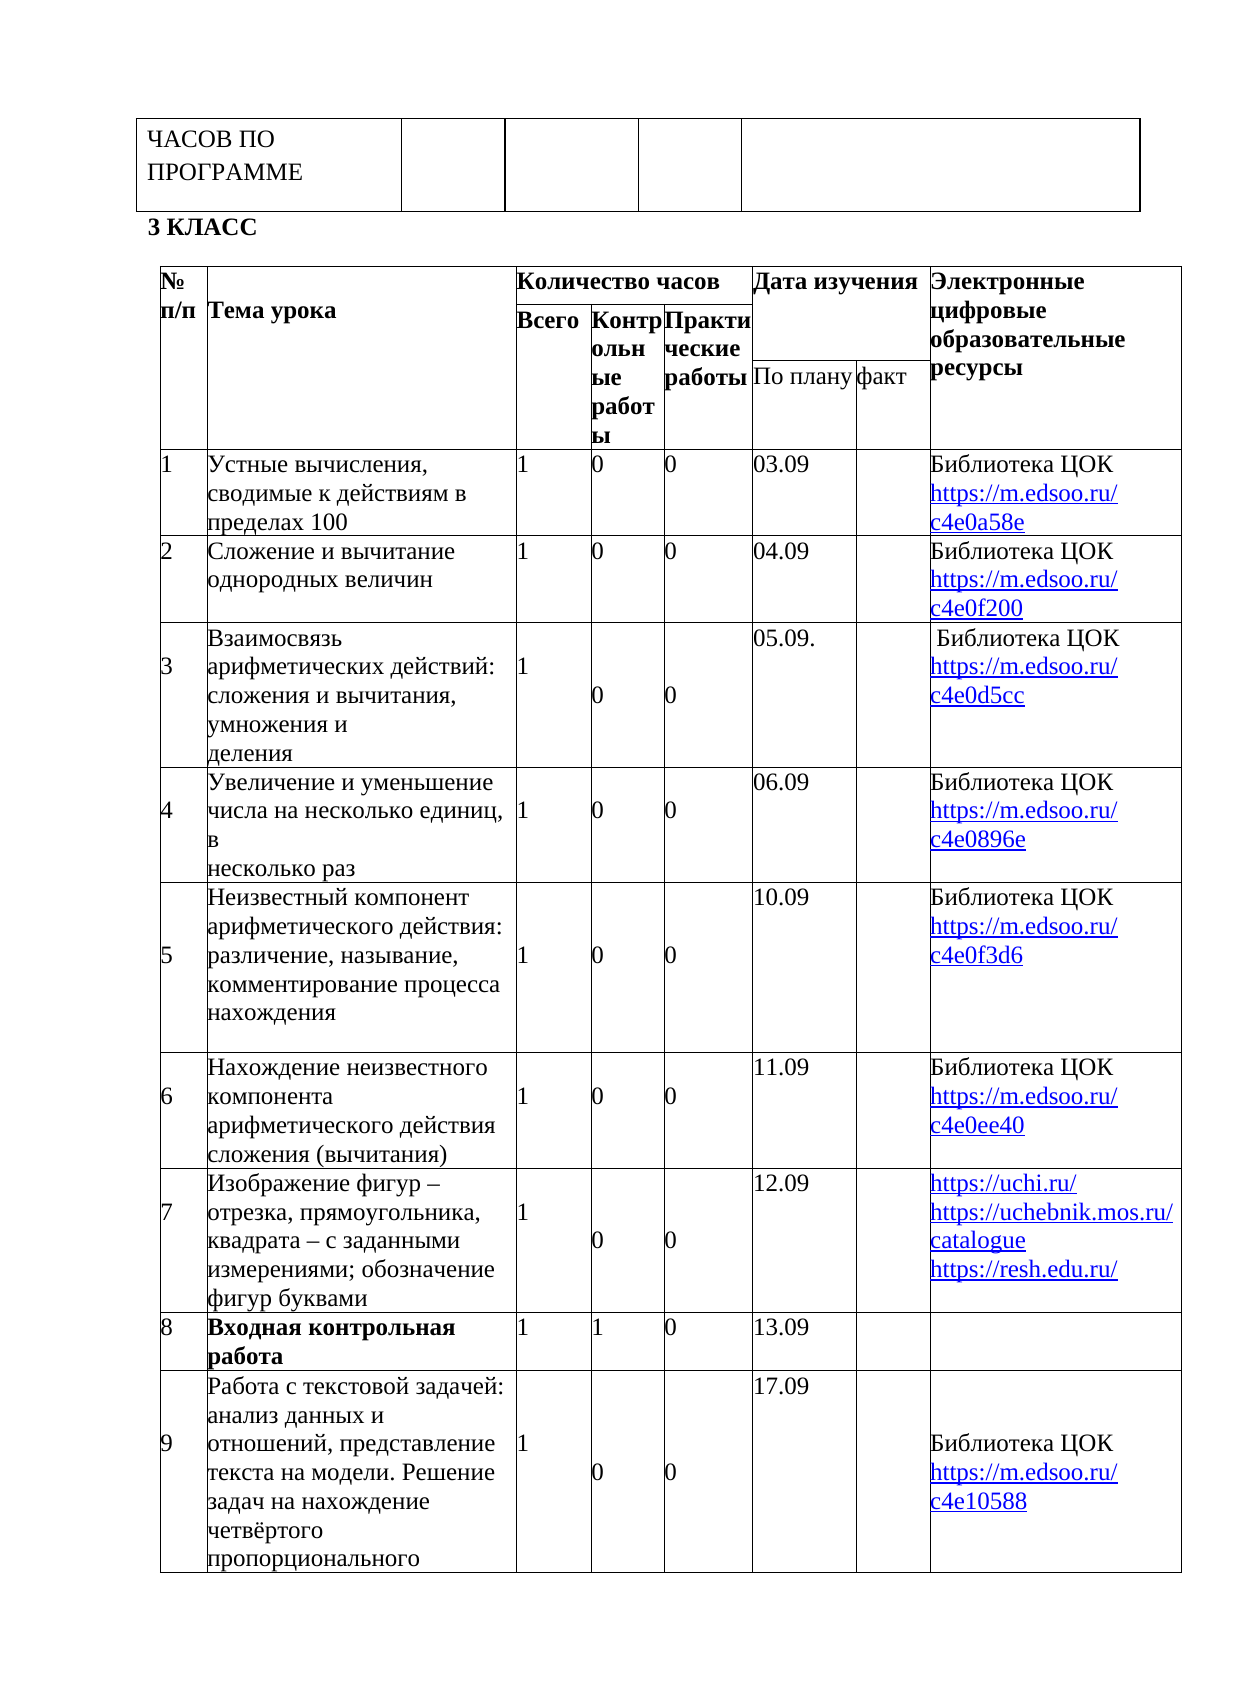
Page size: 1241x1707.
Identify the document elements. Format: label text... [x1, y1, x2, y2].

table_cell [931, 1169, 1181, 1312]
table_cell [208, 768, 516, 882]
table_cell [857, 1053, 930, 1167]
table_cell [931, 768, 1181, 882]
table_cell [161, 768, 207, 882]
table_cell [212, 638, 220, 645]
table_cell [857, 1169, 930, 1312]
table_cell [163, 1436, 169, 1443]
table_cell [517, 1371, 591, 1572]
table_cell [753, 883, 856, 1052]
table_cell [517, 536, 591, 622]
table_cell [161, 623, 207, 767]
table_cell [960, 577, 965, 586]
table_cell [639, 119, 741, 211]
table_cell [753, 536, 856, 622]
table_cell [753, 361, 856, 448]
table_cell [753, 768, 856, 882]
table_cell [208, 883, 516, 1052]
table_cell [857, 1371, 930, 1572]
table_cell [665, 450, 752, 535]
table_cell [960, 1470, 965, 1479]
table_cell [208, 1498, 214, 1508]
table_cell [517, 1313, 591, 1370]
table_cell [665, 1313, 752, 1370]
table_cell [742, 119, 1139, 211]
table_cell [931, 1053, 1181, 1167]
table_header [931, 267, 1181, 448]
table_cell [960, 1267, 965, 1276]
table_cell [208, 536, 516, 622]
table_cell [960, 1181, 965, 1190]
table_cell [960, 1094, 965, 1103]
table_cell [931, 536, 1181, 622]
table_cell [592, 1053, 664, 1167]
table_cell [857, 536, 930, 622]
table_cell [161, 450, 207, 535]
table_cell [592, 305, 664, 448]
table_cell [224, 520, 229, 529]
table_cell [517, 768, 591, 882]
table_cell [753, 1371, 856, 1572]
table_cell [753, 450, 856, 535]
text 3 КЛАСС [148, 212, 1152, 241]
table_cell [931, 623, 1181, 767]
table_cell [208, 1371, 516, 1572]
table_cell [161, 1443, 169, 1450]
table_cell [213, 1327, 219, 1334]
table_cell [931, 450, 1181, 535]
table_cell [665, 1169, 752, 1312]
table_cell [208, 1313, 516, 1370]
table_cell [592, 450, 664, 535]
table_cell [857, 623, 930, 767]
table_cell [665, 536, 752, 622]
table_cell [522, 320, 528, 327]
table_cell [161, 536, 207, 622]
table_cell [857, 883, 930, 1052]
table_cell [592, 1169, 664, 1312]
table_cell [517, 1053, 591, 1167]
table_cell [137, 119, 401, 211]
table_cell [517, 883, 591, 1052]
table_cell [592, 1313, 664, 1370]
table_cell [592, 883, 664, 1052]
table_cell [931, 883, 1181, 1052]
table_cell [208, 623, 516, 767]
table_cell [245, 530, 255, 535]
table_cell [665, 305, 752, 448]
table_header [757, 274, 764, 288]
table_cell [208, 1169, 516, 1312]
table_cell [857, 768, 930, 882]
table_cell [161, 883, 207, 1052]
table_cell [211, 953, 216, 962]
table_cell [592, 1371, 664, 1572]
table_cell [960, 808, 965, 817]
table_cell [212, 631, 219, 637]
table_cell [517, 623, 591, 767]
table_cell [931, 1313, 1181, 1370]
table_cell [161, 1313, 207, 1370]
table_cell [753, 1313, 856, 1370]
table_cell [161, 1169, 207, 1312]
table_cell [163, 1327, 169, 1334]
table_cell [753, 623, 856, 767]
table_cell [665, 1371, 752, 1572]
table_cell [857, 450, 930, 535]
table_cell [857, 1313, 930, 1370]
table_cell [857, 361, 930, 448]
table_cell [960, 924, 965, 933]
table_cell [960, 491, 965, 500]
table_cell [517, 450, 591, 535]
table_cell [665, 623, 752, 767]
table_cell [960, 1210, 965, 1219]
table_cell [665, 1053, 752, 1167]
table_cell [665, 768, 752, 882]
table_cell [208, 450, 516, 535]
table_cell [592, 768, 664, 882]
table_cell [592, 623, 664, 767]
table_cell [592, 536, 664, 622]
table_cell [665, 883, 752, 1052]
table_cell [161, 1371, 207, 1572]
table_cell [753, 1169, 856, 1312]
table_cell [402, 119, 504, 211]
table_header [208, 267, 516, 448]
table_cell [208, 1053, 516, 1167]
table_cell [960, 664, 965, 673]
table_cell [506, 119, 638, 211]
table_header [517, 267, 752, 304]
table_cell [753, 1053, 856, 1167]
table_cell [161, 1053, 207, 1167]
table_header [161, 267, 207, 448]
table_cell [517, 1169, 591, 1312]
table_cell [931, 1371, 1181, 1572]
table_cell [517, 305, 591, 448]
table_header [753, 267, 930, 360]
